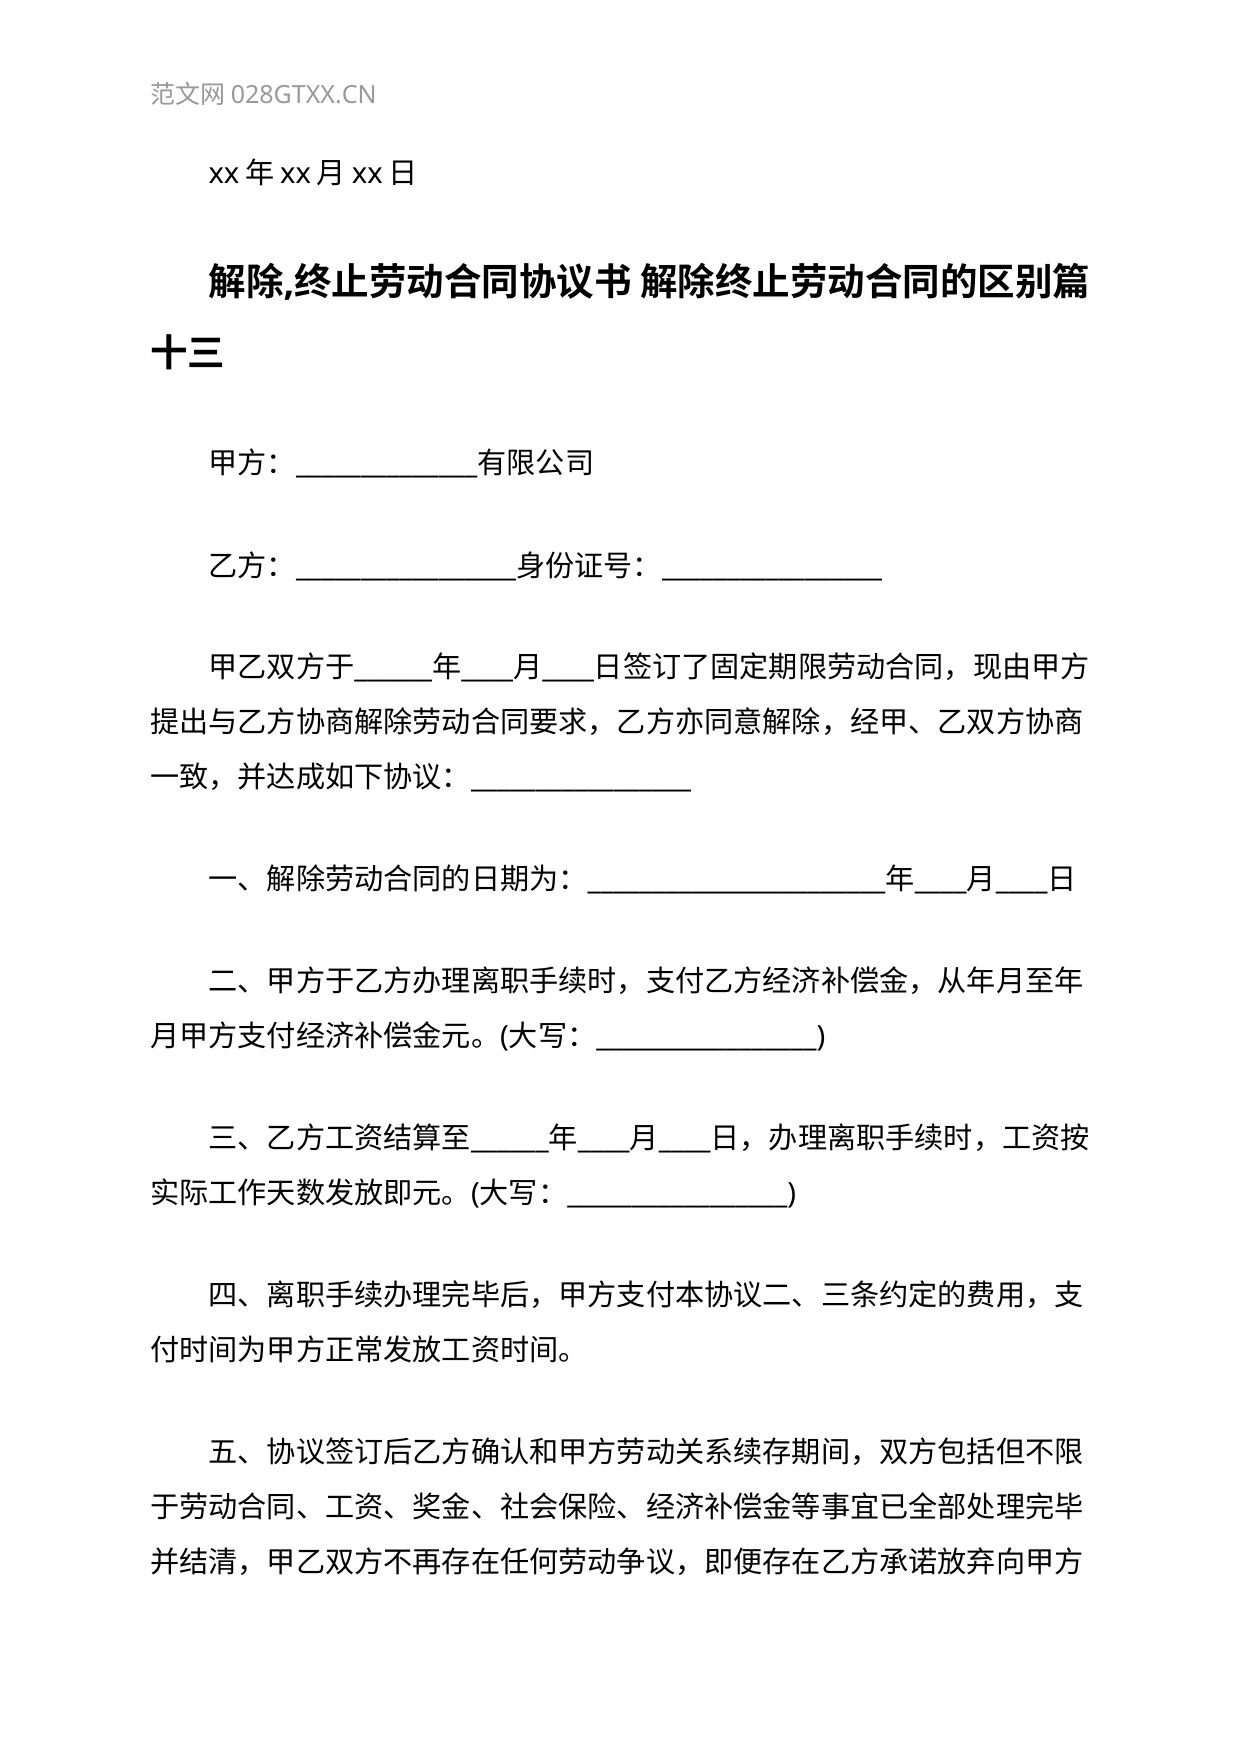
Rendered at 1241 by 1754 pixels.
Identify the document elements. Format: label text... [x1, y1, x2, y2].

text xx年xx月xx日 [150, 150, 1090, 192]
text 三、乙方工资结算至______年____月____日，办理离职手续时，工资按实际工作天数发放即元。(大写：_________________) [150, 1115, 1090, 1212]
text 乙方：_________________身份证号：_________________ [150, 542, 1090, 584]
text 四、离职手续办理完毕后，甲方支付本协议二、三条约定的费用，支付时间为甲方正常发放工资时间。 [150, 1272, 1090, 1369]
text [150, 1428, 1090, 1581]
text 一、解除劳动合同的日期为：_______________________年____月____日 [150, 856, 1090, 898]
text 二、甲方于乙方办理离职手续时，支付乙方经济补偿金，从年月至年月甲方支付经济补偿金元。(大写：_________________) [150, 958, 1090, 1055]
text 甲乙双方于______年____月____日签订了固定期限劳动合同，现由甲方提出与乙方协商解除劳动合同要求，乙方亦同意解除，经甲、乙双方协商一致，并达成如下协议：_________________ [150, 644, 1090, 796]
text 甲方：______________有限公司 [150, 440, 1090, 482]
text 解除,终止劳动合同协议书 解除终止劳动合同的区别篇十三 [150, 252, 1090, 377]
